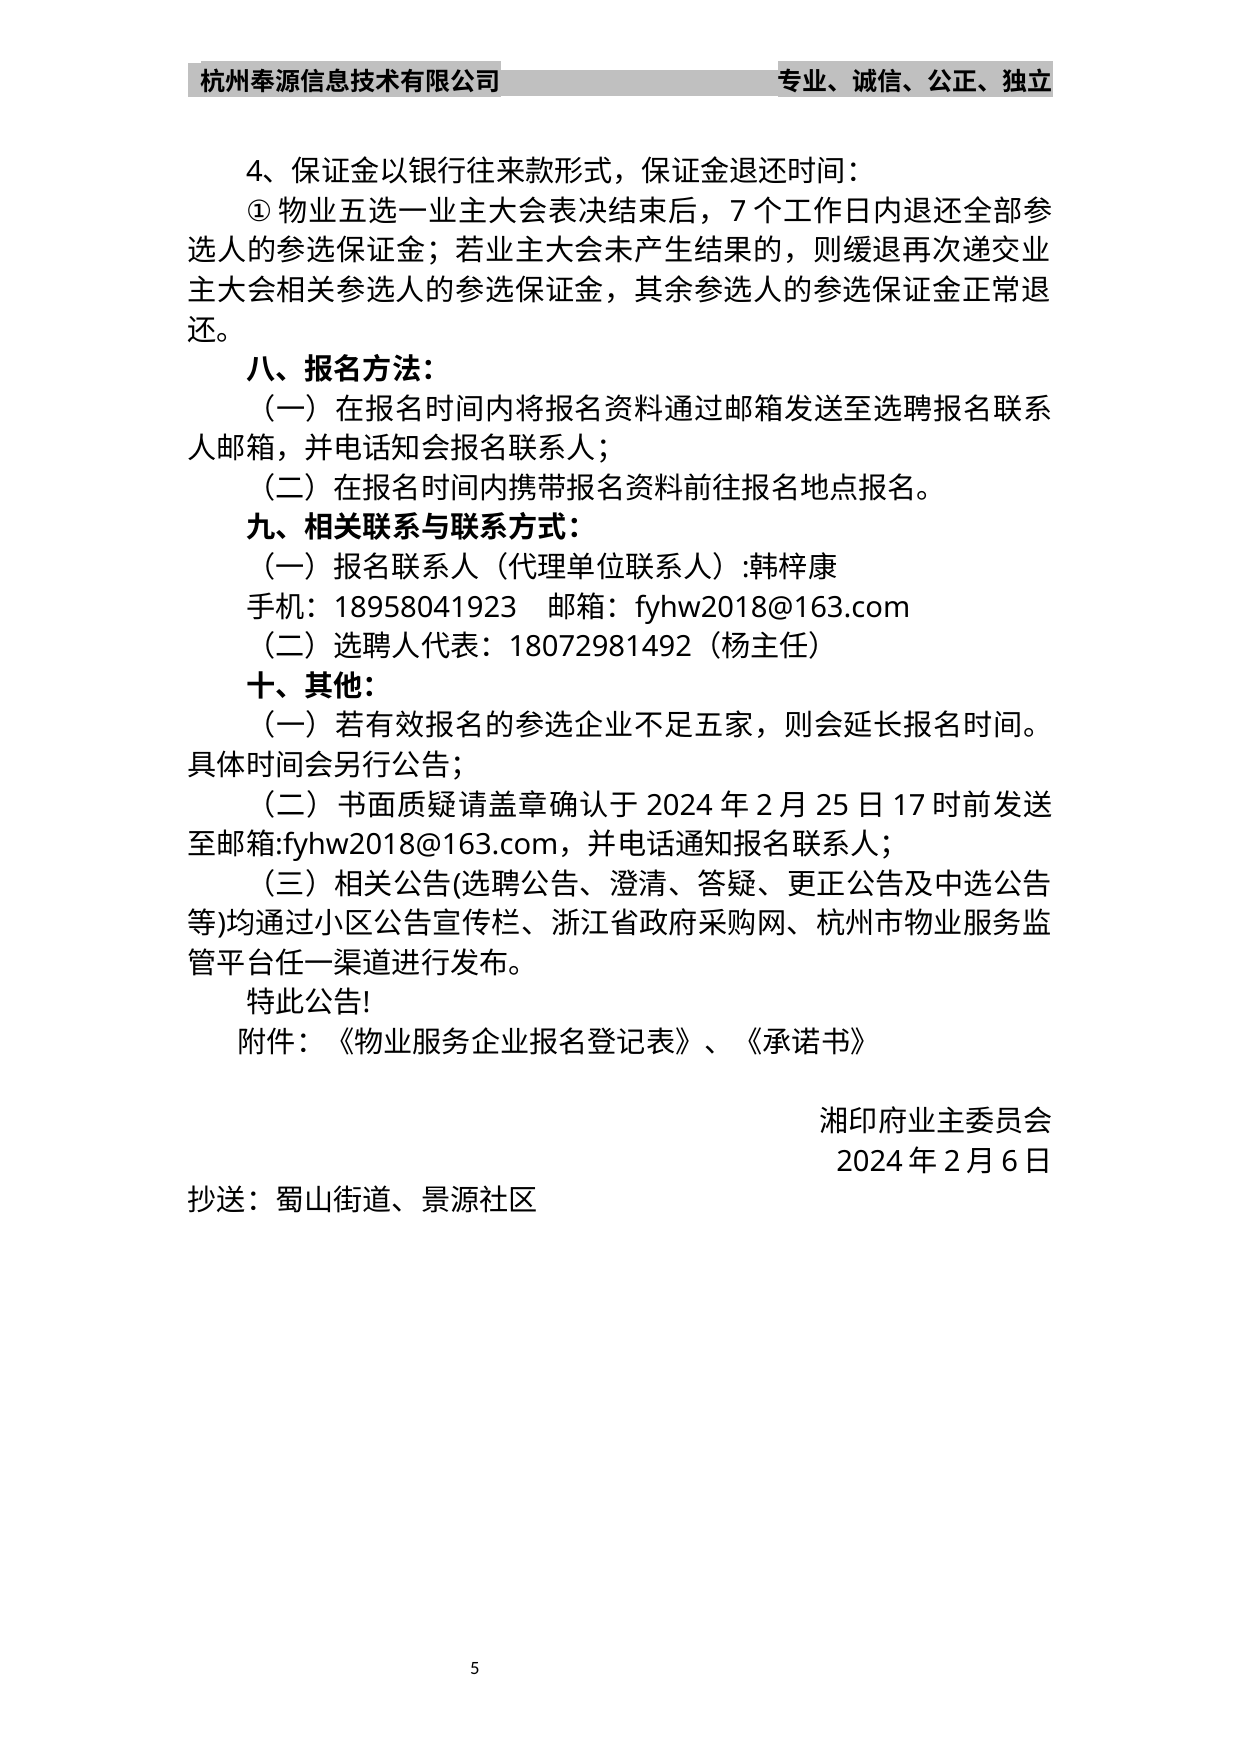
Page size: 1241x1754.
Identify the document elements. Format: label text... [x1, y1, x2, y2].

text （二）书面质疑请盖章确认于2024年2月25日17时前发送至邮箱:fyhw2018@163.com，并电话通知报名联系人； [187, 783, 1053, 862]
text 湘印府业主委员会 [187, 1100, 1053, 1139]
text 手机：18958041923 邮箱：fyhw2018@163.com [187, 585, 1053, 625]
text 附件：《物业服务企业报名登记表》、《承诺书》 [187, 1021, 1053, 1060]
list （二）在报名时间内携带报名资料前往报名地点报名。 [187, 467, 1053, 506]
list 九、相关联系与联系方式： [187, 506, 1053, 546]
text （一）若有效报名的参选企业不足五家，则会延长报名时间。具体时间会另行公告； [187, 704, 1053, 783]
list ①物业五选一业主大会表决结束后，7个工作日内退还全部参选人的参选保证金；若业主大会未产生结果的，则缓退再次递交业主大会相关参选人的参选保证金，其余参选人的参选保证金正常退还。 [187, 189, 1053, 348]
text 十、其他： [187, 664, 1053, 704]
text 2024年2月6日 [187, 1139, 1053, 1179]
picture [186, 60, 215, 90]
text 特此公告! [187, 981, 1053, 1021]
list 报名联系人（代理单位联系人）:韩梓康 [187, 546, 1053, 585]
text 4、保证金以银行往来款形式，保证金退还时间： [187, 150, 1053, 189]
list 选聘人代表：18072981492（杨主任） [187, 625, 1053, 664]
list 八、报名方法： [187, 348, 1053, 387]
list （一）在报名时间内将报名资料通过邮箱发送至选聘报名联系人邮箱，并电话知会报名联系人； [187, 387, 1053, 467]
text （三）相关公告(选聘公告、澄清、答疑、更正公告及中选公告等)均通过小区公告宣传栏、浙江省政府采购网、杭州市物业服务监管平台任一渠道进行发布。 [187, 862, 1053, 981]
text 抄送：蜀山街道、景源社区 [187, 1179, 1053, 1219]
